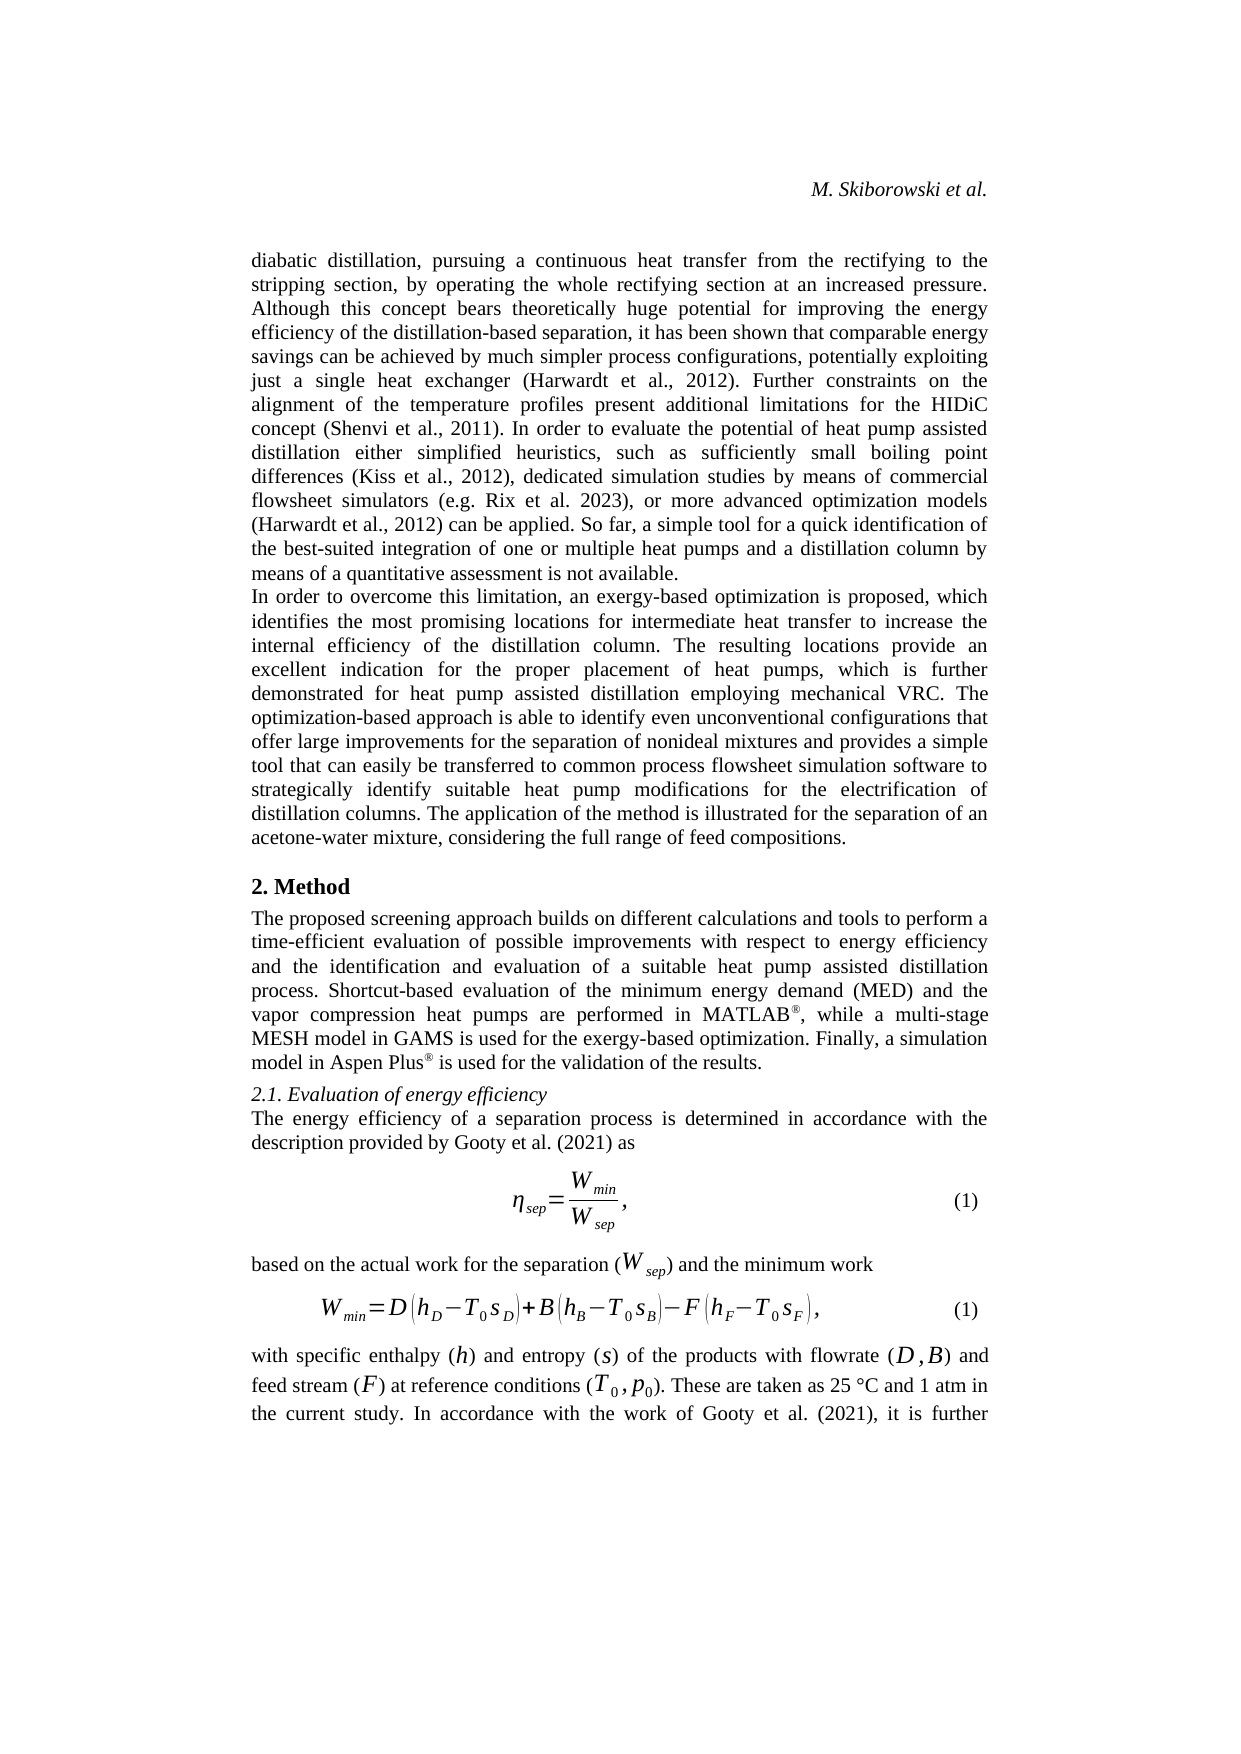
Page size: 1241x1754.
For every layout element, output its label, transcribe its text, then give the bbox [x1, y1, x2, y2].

table_header [251, 1280, 889, 1342]
text Method [251, 874, 989, 899]
text The proposed screening approach builds on different calculations and tools to perform a time-efficient evaluation of possible improvements with respect to energy efficiency and the identification and evaluation of a suitable heat pump assisted distillation process. Shortcut-based evaluation of the minimum energy demand (MED) and the vapor compression heat pumps are performed in MATLAB®, while a multi-stage MESH model in GAMS is used for the exergy-based optimization. Finally, a simulation model in Aspen Plus® is used for the validation of the results. [251, 905, 989, 1074]
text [251, 248, 989, 584]
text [251, 1342, 989, 1424]
text based on the actual work for the separation () and the minimum work [251, 1248, 989, 1279]
table_header (1) [889, 1280, 989, 1342]
table_header [251, 1154, 889, 1248]
table_header (1) [889, 1154, 989, 1248]
text In order to overcome this limitation, an exergy-based optimization is proposed, which identifies the most promising locations for intermediate heat transfer to increase the internal efficiency of the distillation column. The resulting locations provide an excellent indication for the proper placement of heat pumps, which is further demonstrated for heat pump assisted distillation employing mechanical VRC. The optimization-based approach is able to identify even unconventional configurations that offer large improvements for the separation of nonideal mixtures and provides a simple tool that can easily be transferred to common process flowsheet simulation software to strategically identify suitable heat pump modifications for the electrification of distillation columns. The application of the method is illustrated for the separation of an acetone-water mixture, considering the full range of feed compositions. [251, 584, 989, 849]
text Evaluation of energy efficiency [251, 1082, 989, 1106]
text The energy efficiency of a separation process is determined in accordance with the description provided by Gooty et al. (2021) as [251, 1106, 989, 1154]
